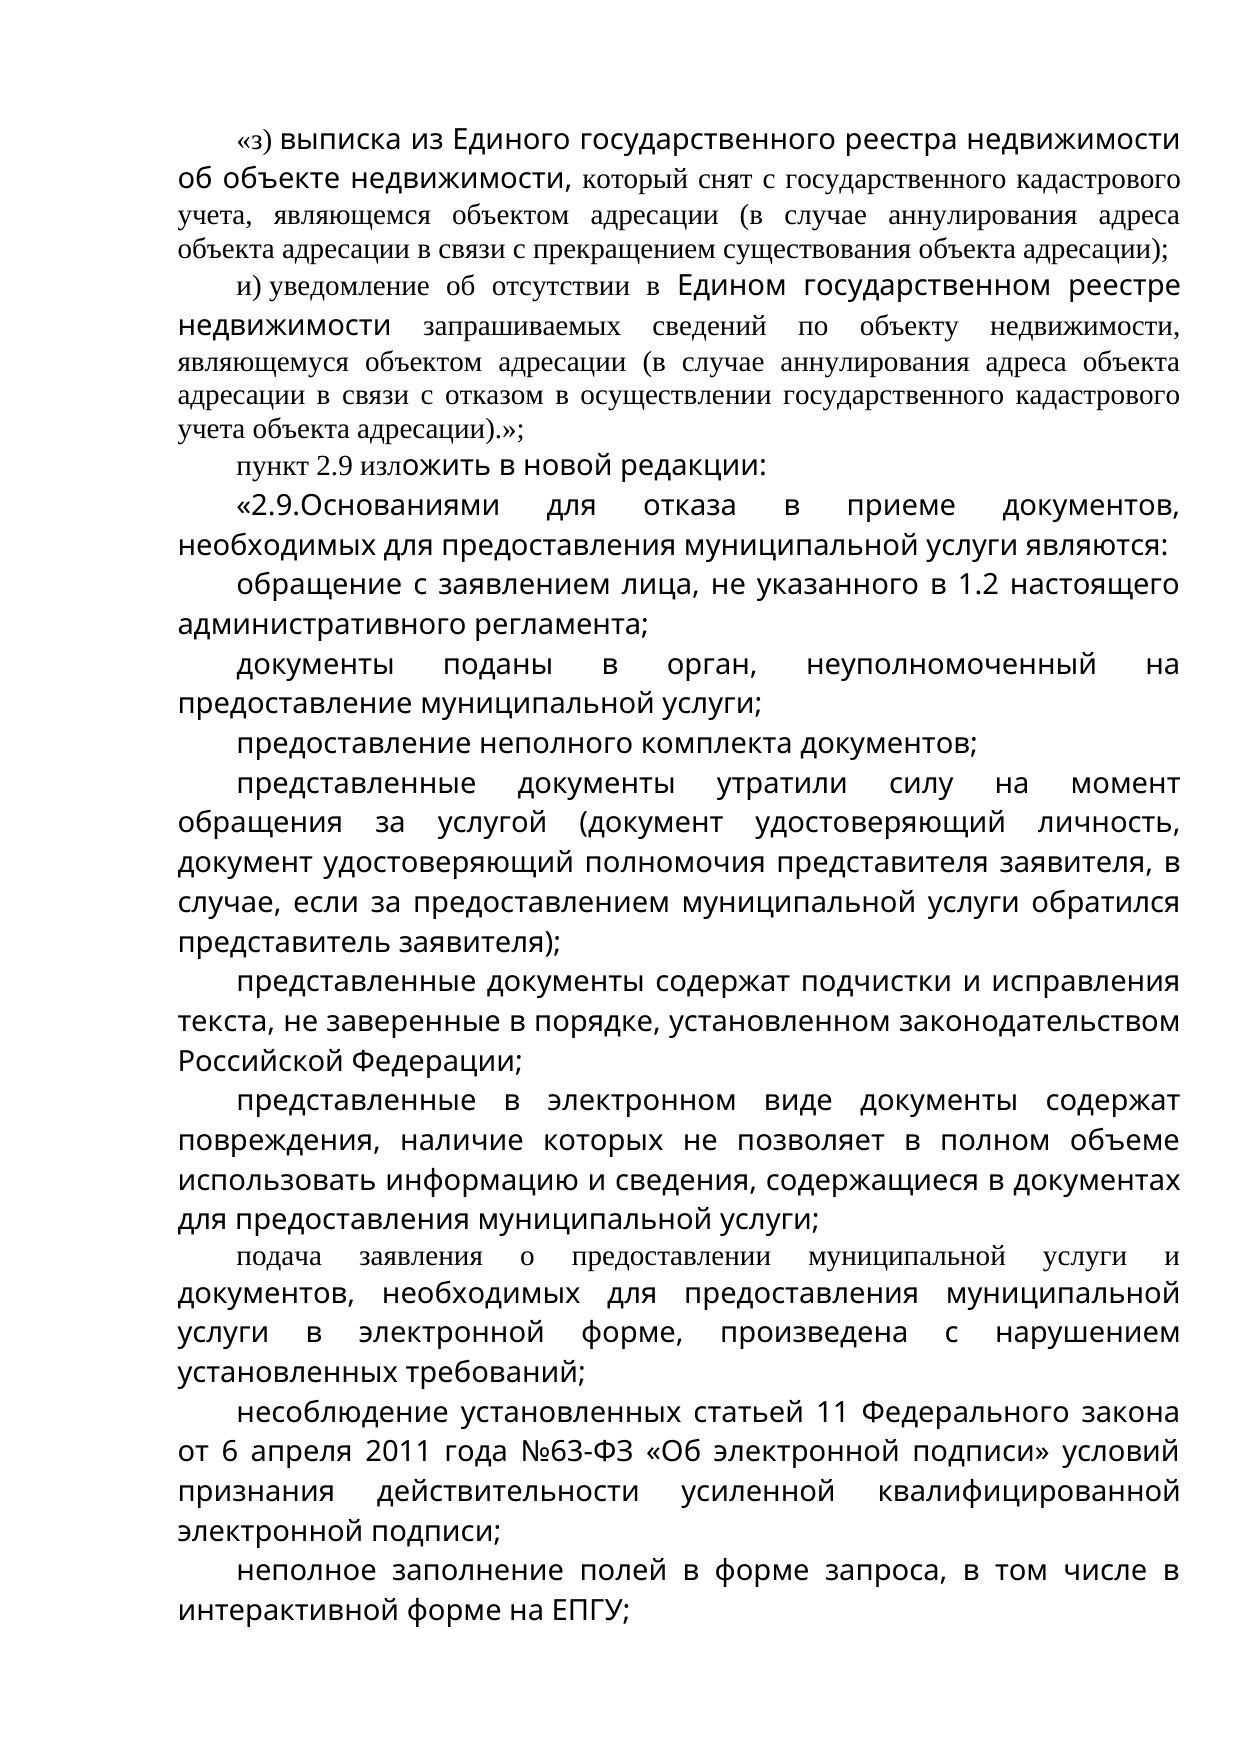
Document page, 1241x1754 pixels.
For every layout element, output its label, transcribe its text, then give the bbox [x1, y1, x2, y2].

text представленные документы содержат подчистки и исправления текста, не заверенные в порядке, установленном законодательством Российской Федерации; [177, 961, 1181, 1079]
text пункт 2.9 изложить в новой редакции: [177, 444, 1181, 484]
text «2.9.Основаниями для отказа в приеме документов, необходимых для предоставления муниципальной услуги являются: [177, 484, 1181, 564]
text подача заявления о предоставлении муниципальной услуги и документов, необходимых для предоставления муниципальной услуги в электронной форме, произведена с нарушением установленных требований; [177, 1238, 1181, 1391]
text представленные документы утратили силу на момент обращения за услугой (документ удостоверяющий личность, документ удостоверяющий полномочия представителя заявителя, в случае, если за предоставлением муниципальной услуги обратился представитель заявителя); [177, 762, 1181, 961]
text несоблюдение установленных статьей 11 Федерального закона от 6 апреля 2011 года №63-ФЗ «Об электронной подписи» условий признания действительности усиленной квалифицированной электронной подписи; [177, 1391, 1181, 1550]
text неполное заполнение полей в форме запроса, в том числе в интерактивной форме на ЕПГУ; [177, 1550, 1181, 1629]
text предоставление неполного комплекта документов; [177, 722, 1181, 762]
text представленные в электронном виде документы содержат повреждения, наличие которых не позволяет в полном объеме использовать информацию и сведения, содержащиеся в документах для предоставления муниципальной услуги; [177, 1079, 1181, 1238]
text документы поданы в орган, неуполномоченный на предоставление муниципальной услуги; [177, 643, 1181, 722]
text обращение с заявлением лица, не указанного в 1.2 настоящего административного регламента; [177, 564, 1181, 643]
text и) уведомление об отсутствии в Едином государственном реестре недвижимости запрашиваемых сведений по объекту недвижимости, являющемуся объектом адресации (в случае аннулирования адреса объекта адресации в связи с отказом в осуществлении государственного кадастрового учета объекта адресации).»; [177, 264, 1181, 444]
text «з) выписка из Единого государственного реестра недвижимости об объекте недвижимости, который снят с государственного кадастрового учета, являющемся объектом адресации (в случае аннулирования адреса объекта адресации в связи с прекращением существования объекта адресации); [177, 118, 1181, 264]
